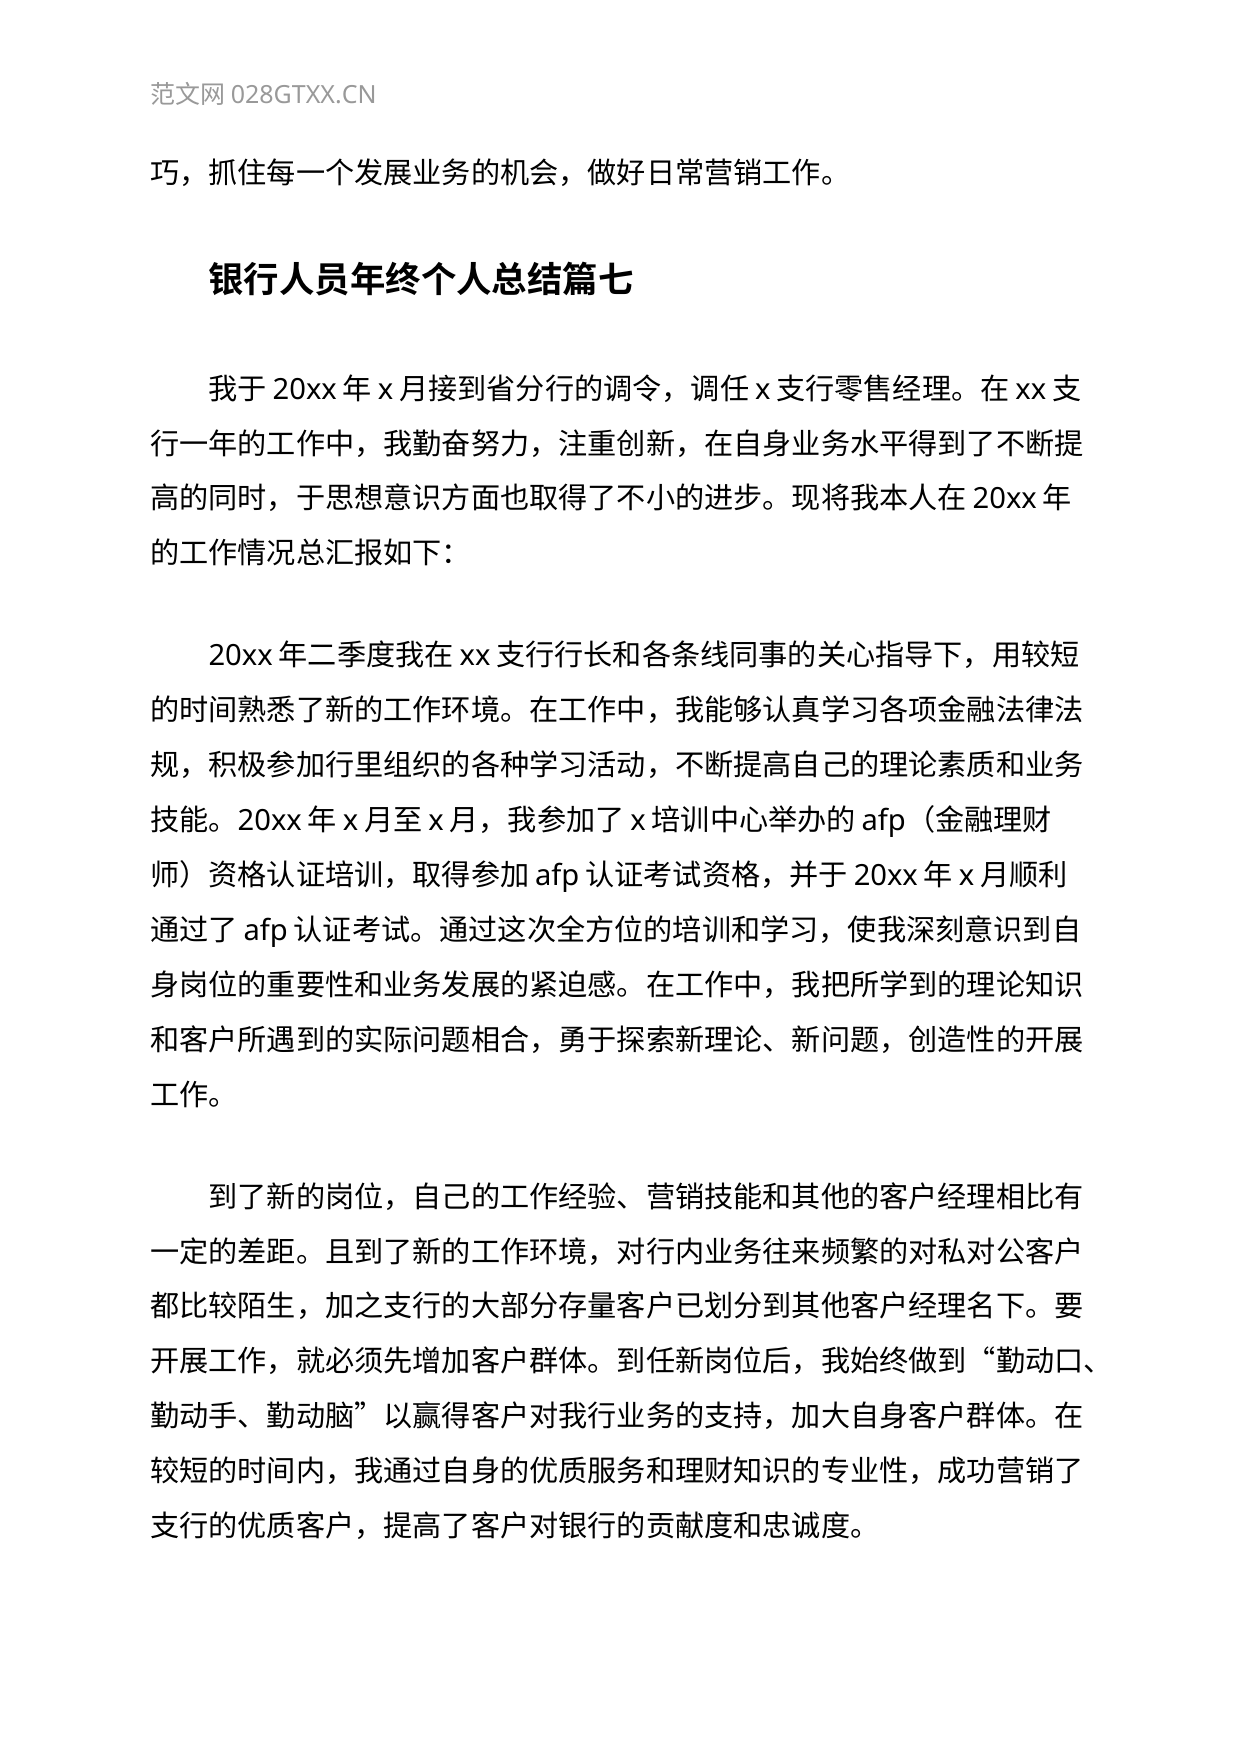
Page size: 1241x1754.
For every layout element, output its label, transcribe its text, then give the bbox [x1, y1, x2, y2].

text 20xx年二季度我在xx支行行长和各条线同事的关心指导下，用较短的时间熟悉了新的工作环境。在工作中，我能够认真学习各项金融法律法规，积极参加行里组织的各种学习活动，不断提高自己的理论素质和业务技能。20xx年x月至x月，我参加了x培训中心举办的afp（金融理财师）资格认证培训，取得参加afp认证考试资格，并于20xx年x月顺利通过了afp认证考试。通过这次全方位的培训和学习，使我深刻意识到自身岗位的重要性和业务发展的紧迫感。在工作中，我把所学到的理论知识和客户所遇到的实际问题相合，勇于探索新理论、新问题，创造性的开展工作。 [150, 632, 1090, 1114]
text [150, 150, 1090, 192]
text 银行人员年终个人总结篇七 [150, 252, 1090, 303]
text 我于20xx年x月接到省分行的调令，调任x支行零售经理。在xx支行一年的工作中，我勤奋努力，注重创新，在自身业务水平得到了不断提高的同时，于思想意识方面也取得了不小的进步。现将我本人在20xx年的工作情况总汇报如下： [150, 365, 1090, 572]
text 到了新的岗位，自己的工作经验、营销技能和其他的客户经理相比有一定的差距。且到了新的工作环境，对行内业务往来频繁的对私对公客户都比较陌生，加之支行的大部分存量客户已划分到其他客户经理名下。要开展工作，就必须先增加客户群体。到任新岗位后，我始终做到“勤动口、勤动手、勤动脑”以赢得客户对我行业务的支持，加大自身客户群体。在较短的时间内，我通过自身的优质服务和理财知识的专业性，成功营销了支行的优质客户，提高了客户对银行的贡献度和忠诚度。 [150, 1173, 1090, 1545]
